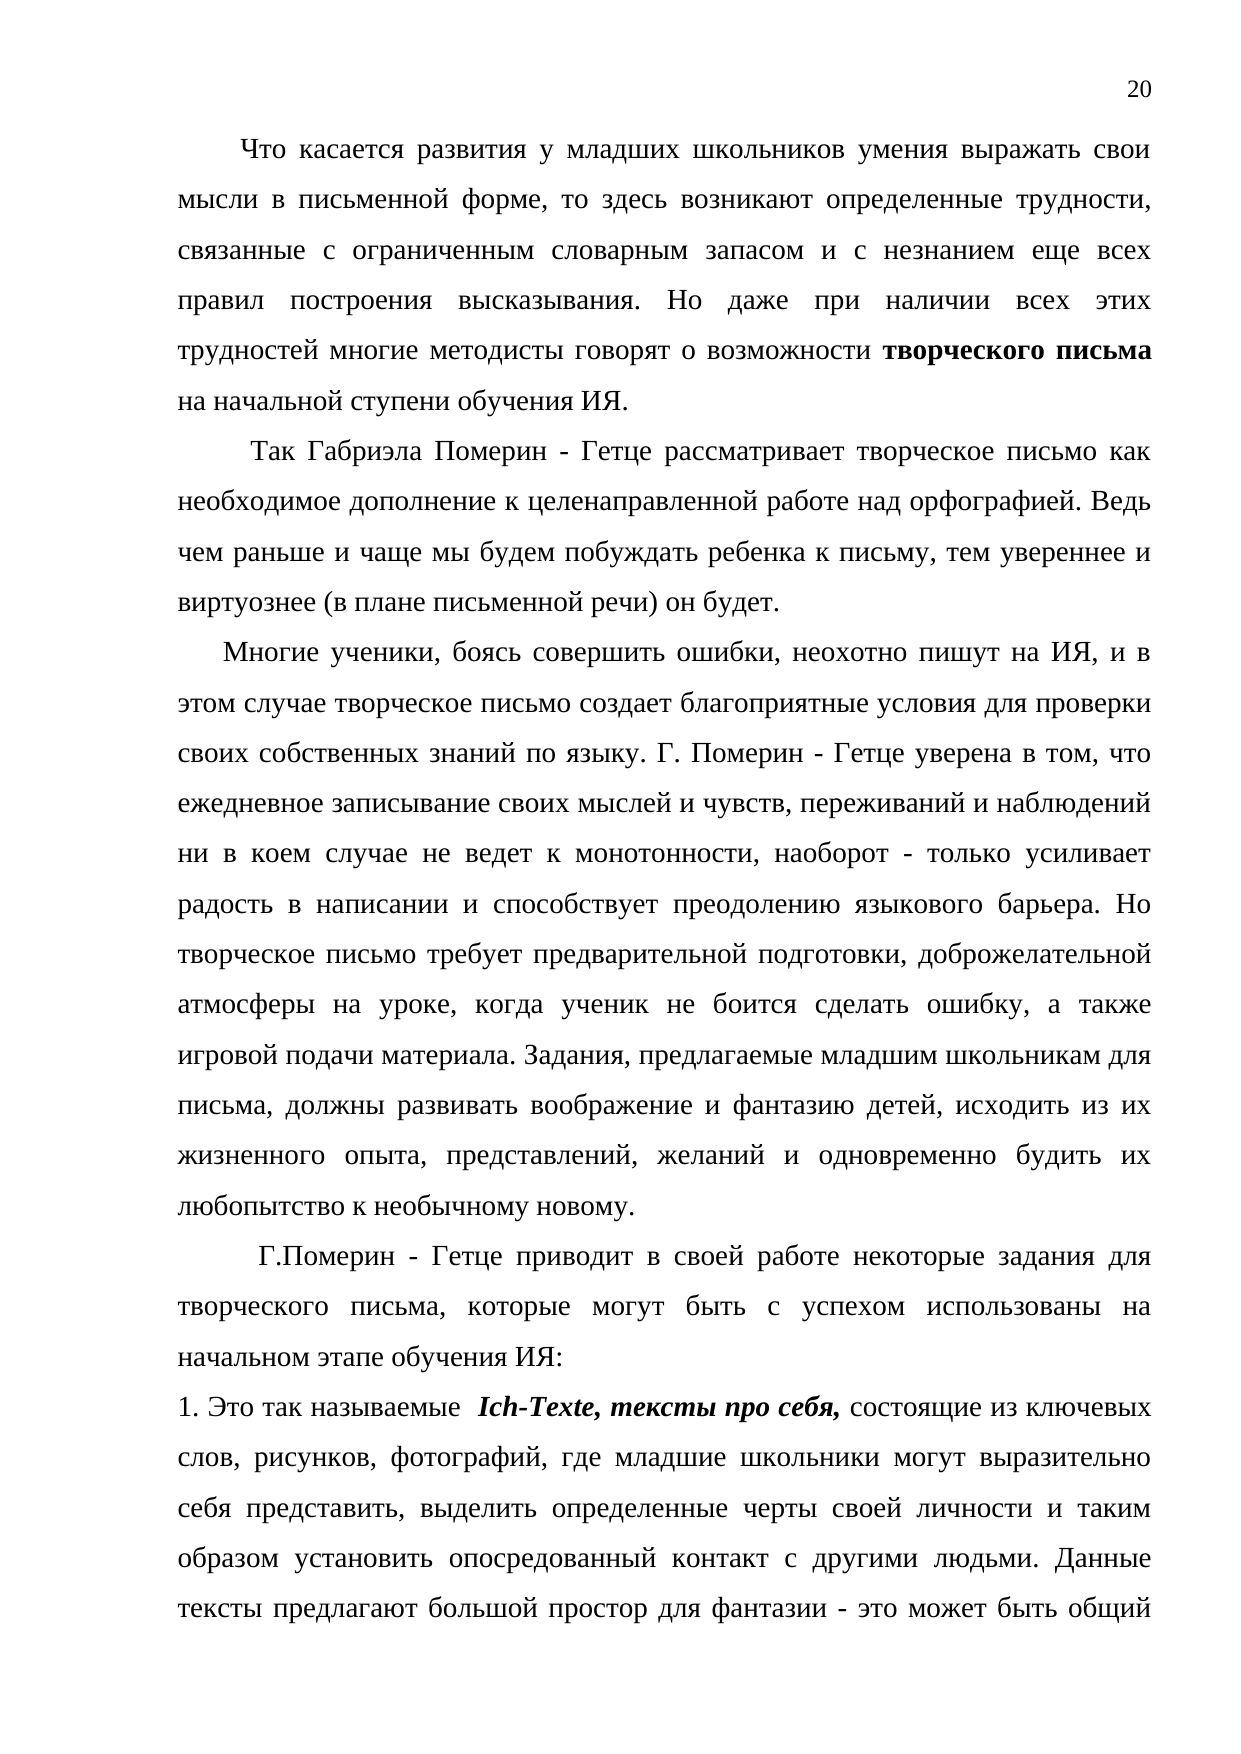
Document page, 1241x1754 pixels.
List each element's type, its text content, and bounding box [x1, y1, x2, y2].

text Г.Померин - Гетце приводит в своей работе некоторые задания для творческого письма, которые могут быть с успехом использованы на начальном этапе обучения ИЯ: [177, 1238, 1152, 1372]
text Многие ученики, боясь совершить ошибки, неохотно пишут на ИЯ, и в этом случае творческое письмо создает благоприятные условия для проверки своих собственных знаний по языку. Г. Померин - Гетце уверена в том, что ежедневное записывание своих мыслей и чувств, переживаний и наблюдений ни в коем случае не ведет к монотонности, наоборот - только усиливает радость в написании и способствует преодолению языкового барьера. Но творческое письмо требует предварительной подготовки, доброжелательной атмосферы на уроке, когда ученик не боится сделать ошибку, а также игровой подачи материала. Задания, предлагаемые младшим школьникам для письма, должны развивать воображение и фантазию детей, исходить из их жизненного опыта, представлений, желаний и одновременно будить их любопытство к необычному новому. [177, 634, 1152, 1221]
text Так Габриэла Померин - Гетце рассматривает творческое письмо как необходимое дополнение к целенаправленной работе над орфографией. Ведь чем раньше и чаще мы будем побуждать ребенка к письму, тем увереннее и виртуознее (в плане письменной речи) он будет. [177, 433, 1152, 618]
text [177, 1389, 1152, 1624]
text Что касается развития у младших школьников умения выражать свои мысли в письменной форме, то здесь возникают определенные трудности, связанные с ограниченным словарным запасом и с незнанием еще всех правил построения высказывания. Но даже при наличии всех этих трудностей многие методисты говорят о возможности творческого письма на начальной ступени обучения ИЯ. [177, 131, 1152, 416]
